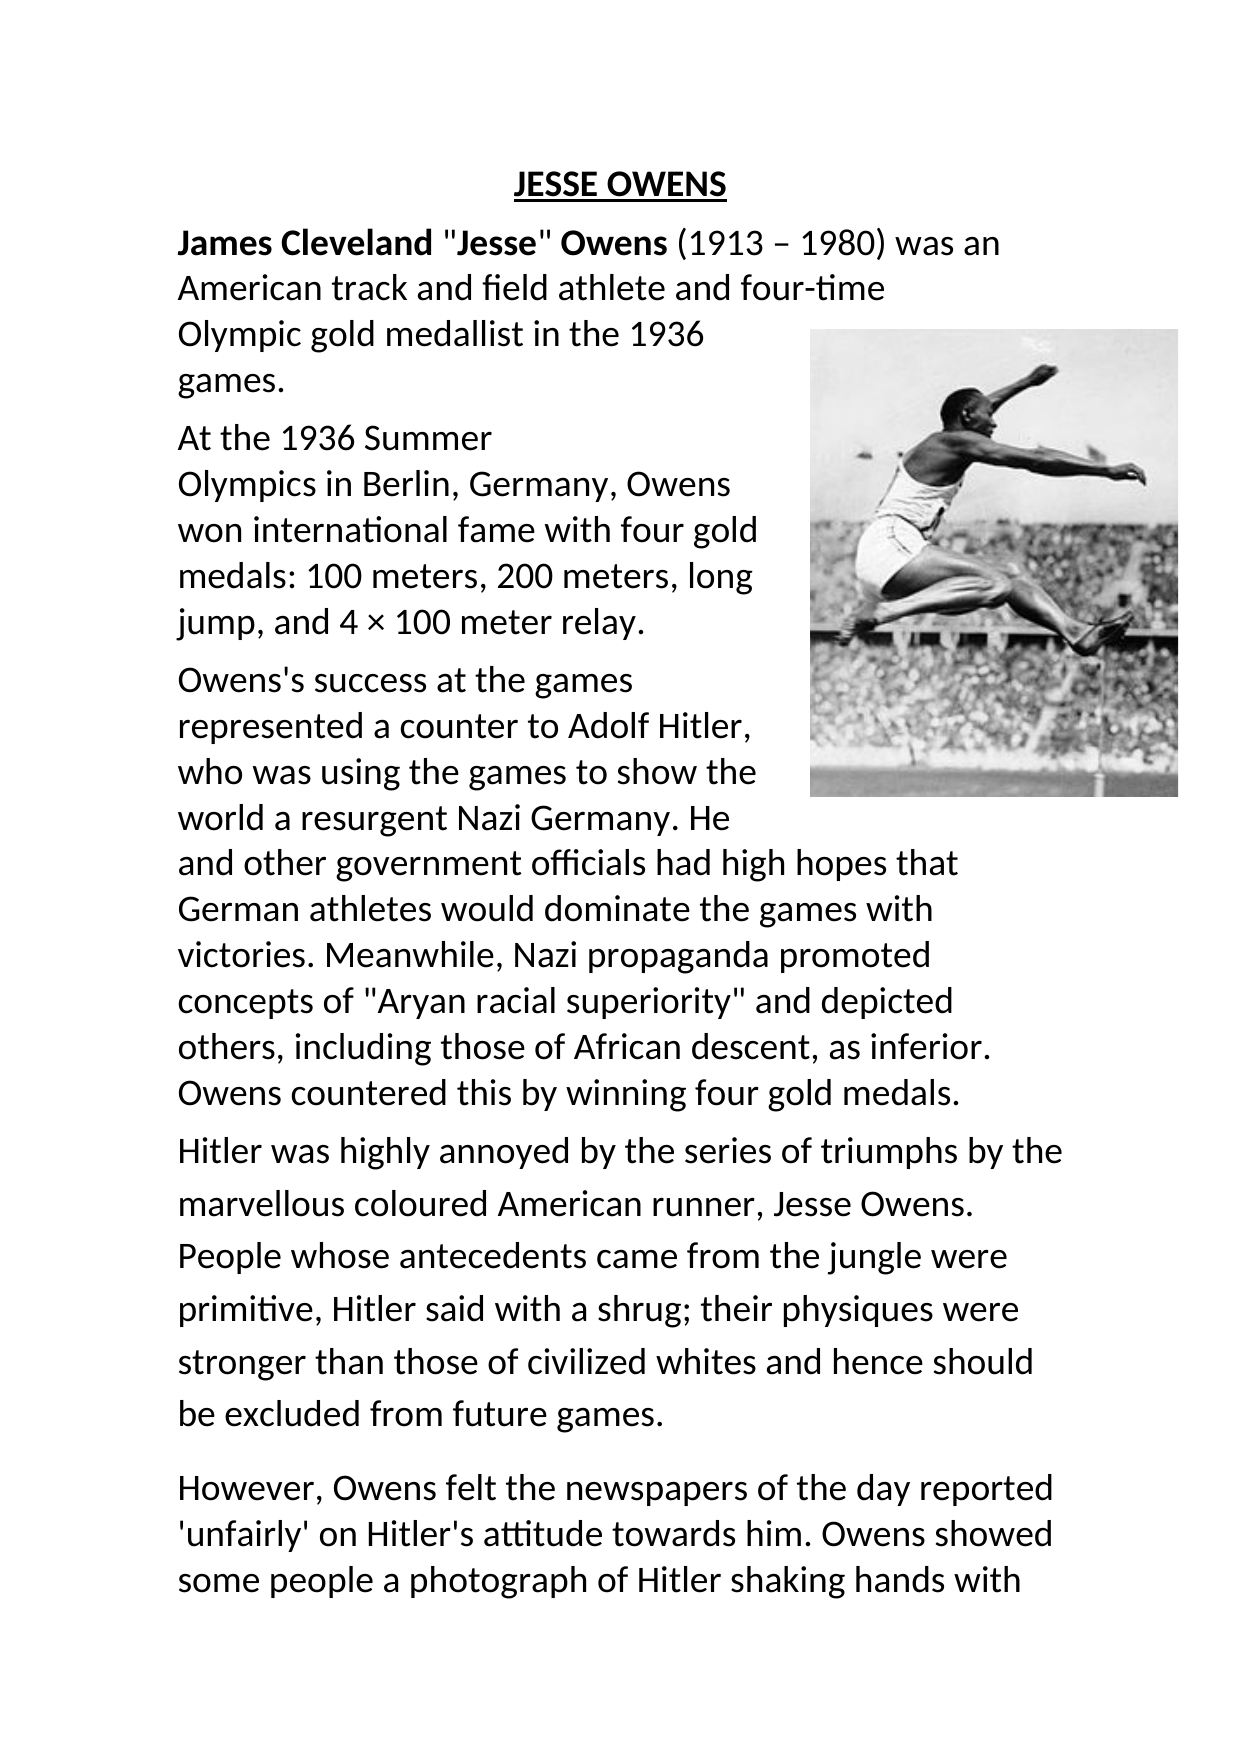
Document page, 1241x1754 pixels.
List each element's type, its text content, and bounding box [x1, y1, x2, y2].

text Owens's success at the games represented a counter to Adolf Hitler, who was using the games to show the world a resurgent Nazi Germany. He and other government officials had high hopes that German athletes would dominate the games with victories. Meanwhile, Nazi propaganda promoted concepts of "Aryan racial superiority" and depicted others, including those of African descent, as inferior. Owens countered this by winning four gold medals. [177, 656, 1063, 1114]
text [177, 1464, 1063, 1601]
text At the 1936 Summer Olympics in Berlin, Germany, Owens won international fame with four gold medals: 100 meters, 200 meters, long jump, and 4 × 100 meter relay. [177, 414, 809, 643]
picture [809, 329, 1178, 796]
text JESSE OWENS [177, 160, 1063, 206]
text James Cleveland "Jesse" Owens (1913 – 1980) was an American track and field athlete and four-time Olympic gold medallist in the 1936 games. [177, 218, 1063, 402]
text Hitler was highly annoyed by the series of triumphs by the marvellous coloured American runner, Jesse Owens. People whose antecedents came from the jungle were primitive, Hitler said with a shrug; their physiques were stronger than those of civilized whites and hence should be excluded from future games. [177, 1173, 1063, 1436]
